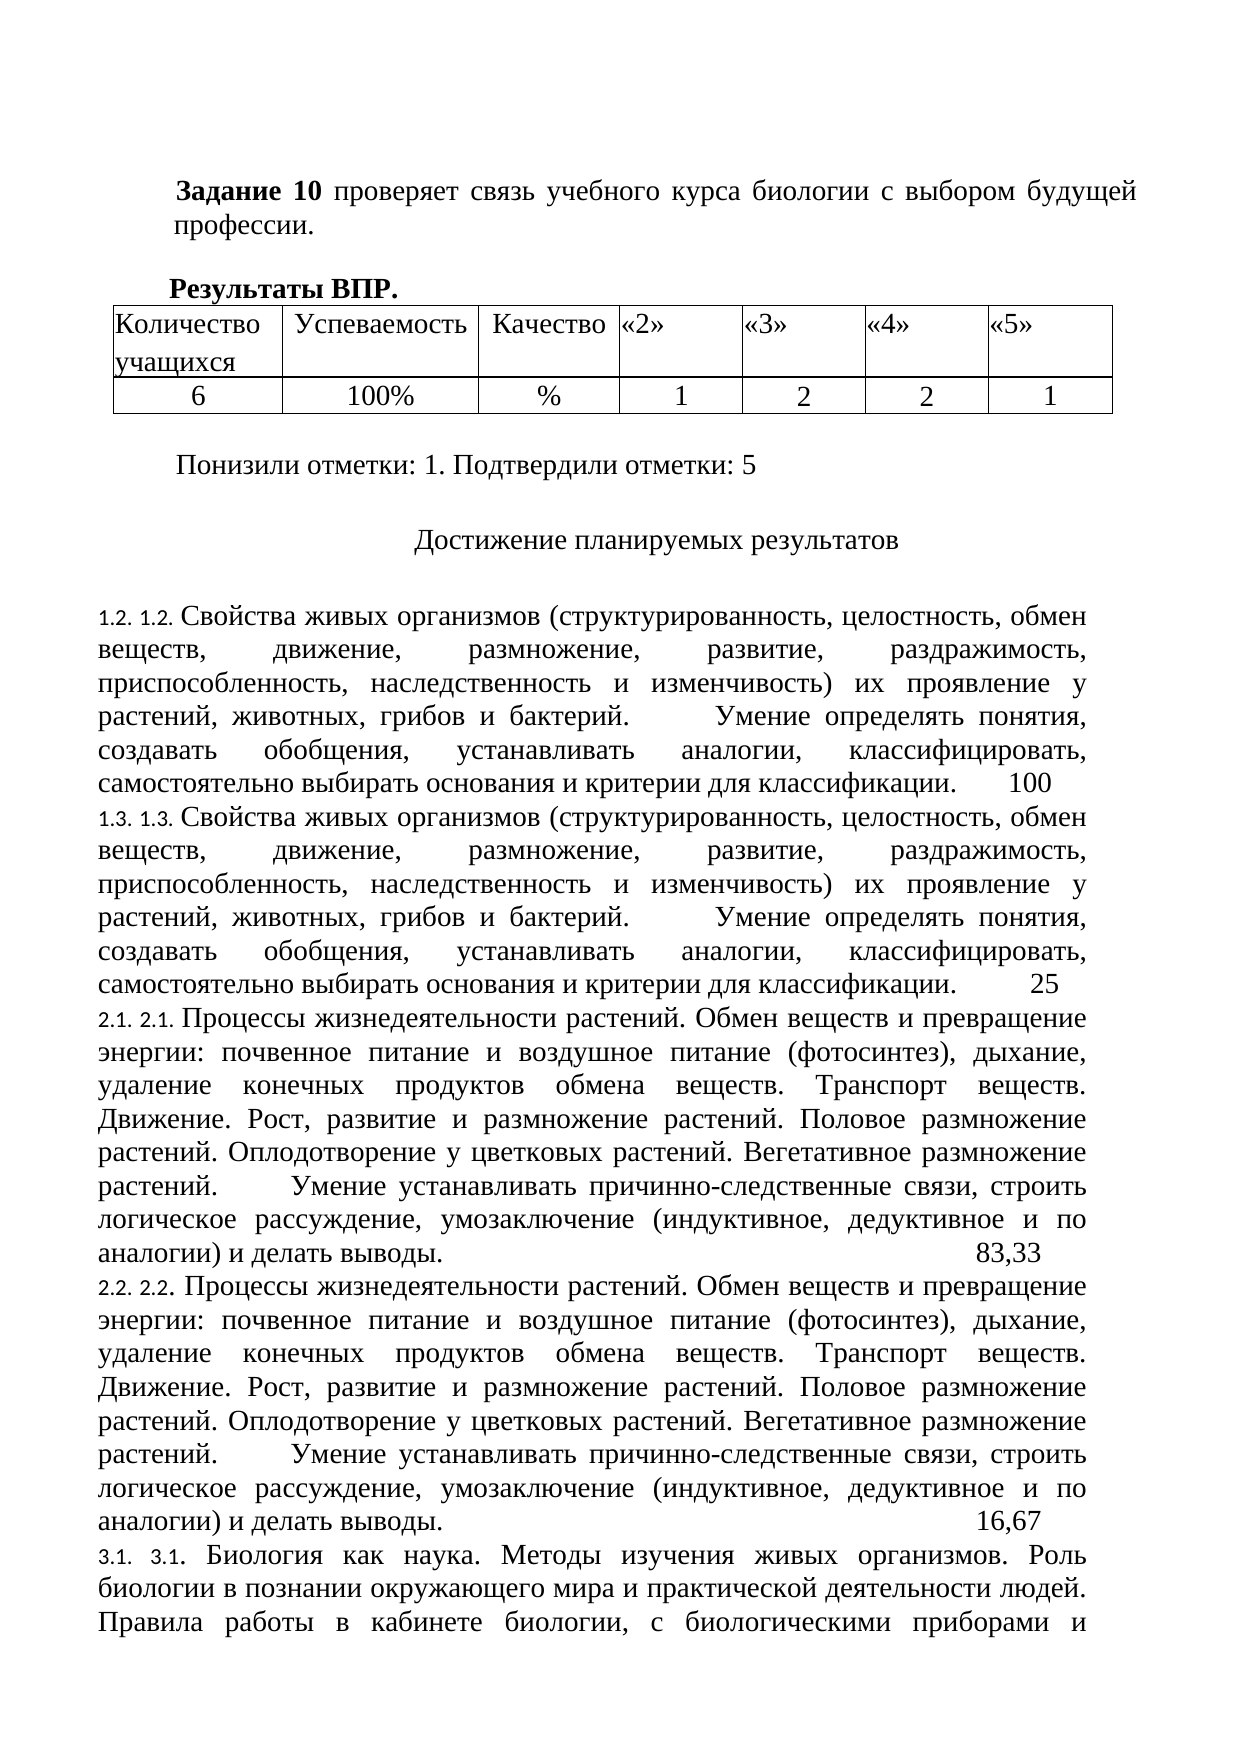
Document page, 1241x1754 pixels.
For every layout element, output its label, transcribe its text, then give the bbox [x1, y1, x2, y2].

table_header 1 [989, 378, 1112, 413]
table_header % [479, 378, 619, 413]
text Результаты ВПР. [96, 272, 1138, 305]
table_cell [989, 344, 1112, 376]
table_cell 1.3. 1.3. Свойства живых организмов (структурированность, целостность, обмен веществ, движение, размножение, развитие, раздражимость, приспособленность, наследственность и изменчивость) их проявление у растений, животных, грибов и бактерий. Умение определять понятия, создавать обобщения, устанавливать аналогии, классифицировать, самостоятельно выбирать основания и критерии для классификации. 25 [86, 799, 1099, 1000]
text Понизили отметки: 1. Подтвердили отметки: 5 [173, 447, 1138, 481]
table_header Количество [114, 306, 282, 344]
table_header 2 [866, 378, 988, 413]
table_header «5» [989, 306, 1112, 344]
table_header Качество [479, 306, 619, 344]
table_header 100% [283, 378, 478, 413]
table_cell [479, 344, 619, 376]
table_cell [743, 344, 865, 376]
table_header «2» [620, 306, 742, 344]
table_header 1 [620, 378, 742, 413]
table_cell [620, 344, 742, 376]
table_cell 2.1. 2.1. Процессы жизнедеятельности растений. Обмен веществ и превращение энергии: почвенное питание и воздушное питание (фотосинтез), дыхание, удаление конечных продуктов обмена веществ. Транспорт веществ. Движение. Рост, развитие и размножение растений. Половое размножение растений. Оплодотворение у цветковых растений. Вегетативное размножение растений. Умение устанавливать причинно-следственные связи, строить логическое рассуждение, умозаключение (индуктивное, дедуктивное и по аналогии) и делать выводы. 83,33 [86, 1000, 1099, 1268]
table_header 2 [743, 378, 865, 413]
table_cell [283, 344, 478, 376]
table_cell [86, 1537, 1099, 1637]
table_cell 2.2. 2.2. Процессы жизнедеятельности растений. Обмен веществ и превращение энергии: почвенное питание и воздушное питание (фотосинтез), дыхание, удаление конечных продуктов обмена веществ. Транспорт веществ. Движение. Рост, развитие и размножение растений. Половое размножение растений. Оплодотворение у цветковых растений. Вегетативное размножение растений. Умение устанавливать причинно-следственные связи, строить логическое рассуждение, умозаключение (индуктивное, дедуктивное и по аналогии) и делать выводы. 16,67 [86, 1269, 1099, 1537]
table_header 1.2. 1.2. Свойства живых организмов (структурированность, целостность, обмен веществ, движение, размножение, развитие, раздражимость, приспособленность, наследственность и изменчивость) их проявление у растений, животных, грибов и бактерий. Умение определять понятия, создавать обобщения, устанавливать аналогии, классифицировать, самостоятельно выбирать основания и критерии для классификации. 100 [86, 598, 1099, 799]
table_header Успеваемость [283, 306, 478, 344]
table_header 6 [114, 378, 282, 413]
table_cell [866, 344, 988, 376]
table_header «4» [866, 306, 988, 344]
table_cell учащихся [114, 344, 282, 376]
text Задание 10 проверяет связь учебного курса биологии с выбором будущей профессии. [173, 173, 1138, 240]
text Достижение планируемых результатов [173, 522, 1138, 556]
table_header «3» [743, 306, 865, 344]
